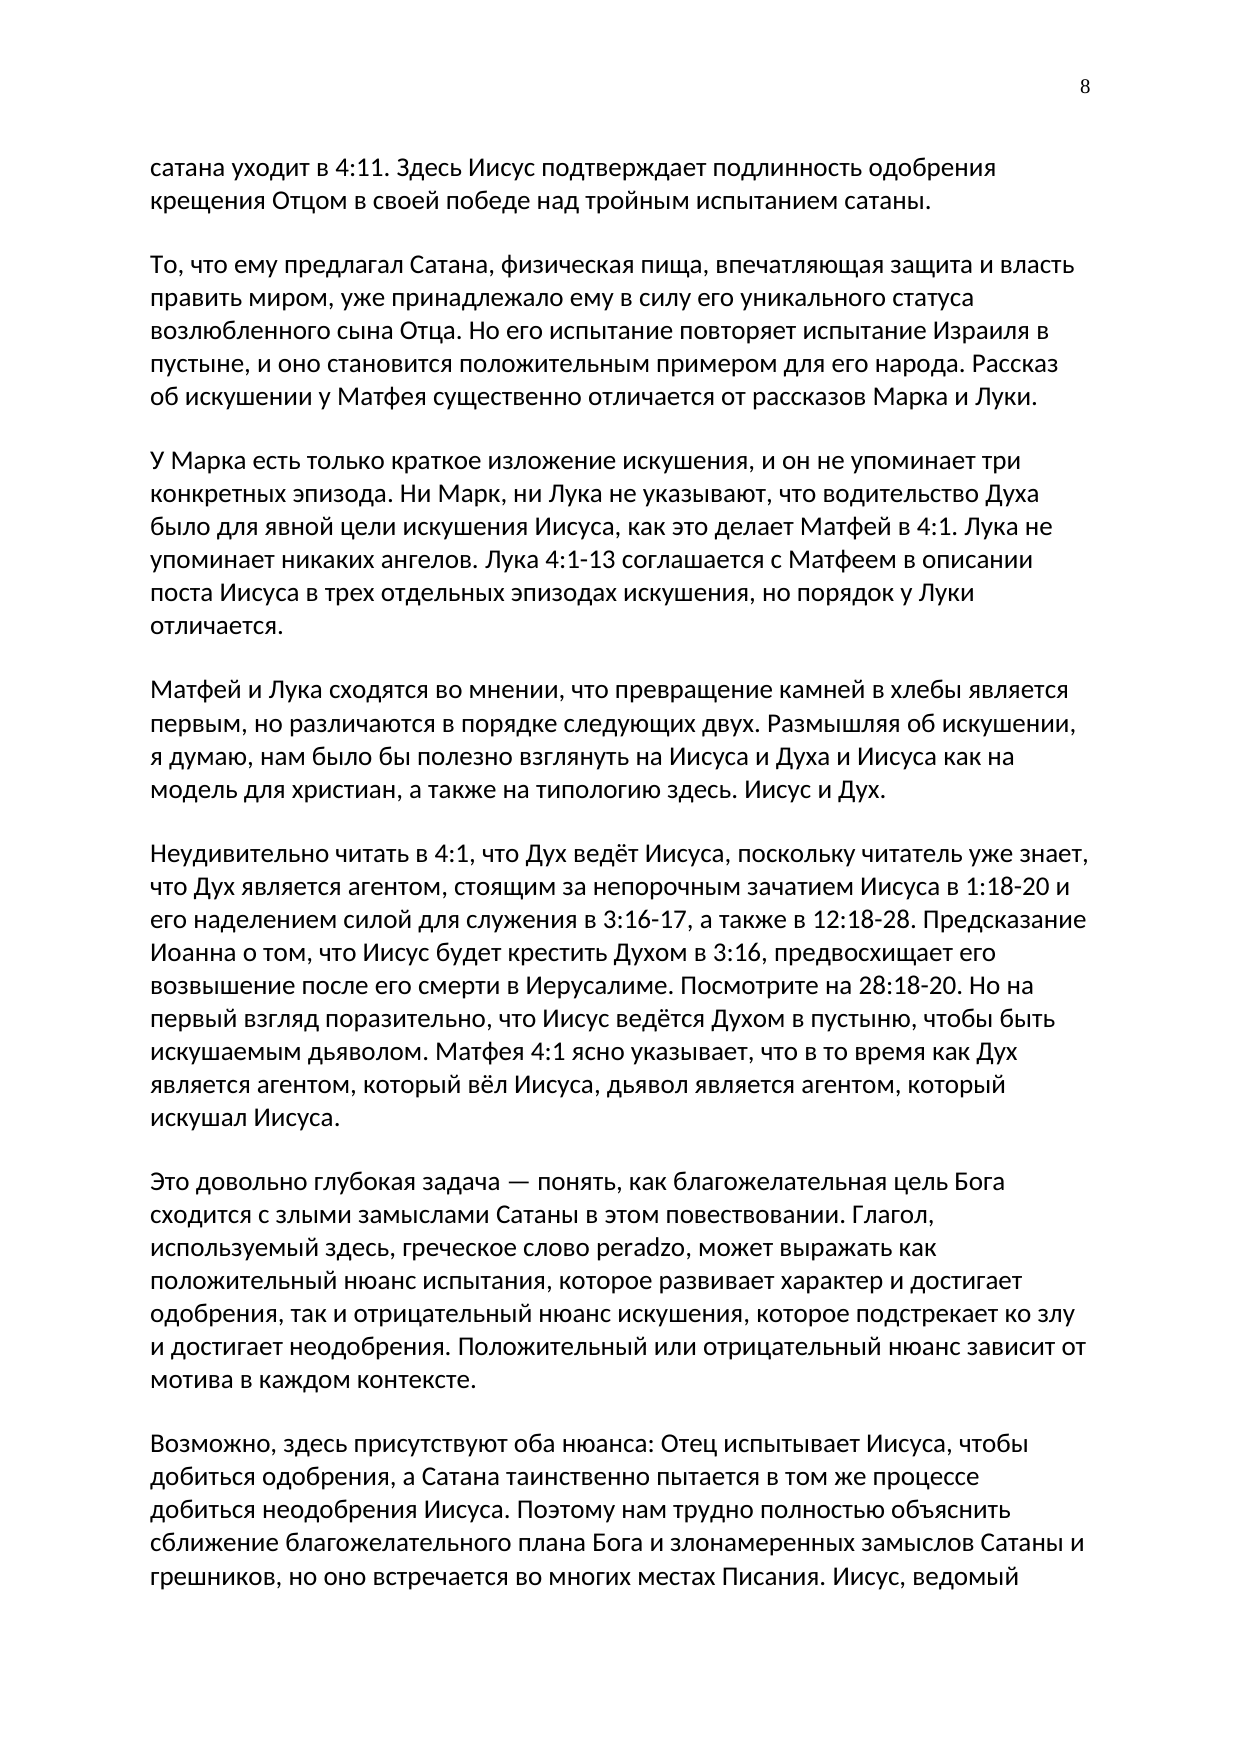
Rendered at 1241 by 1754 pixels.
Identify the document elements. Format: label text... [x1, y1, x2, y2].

text У Марка есть только краткое изложение искушения, и он не упоминает три конкретных эпизода. Ни Марк, ни Лука не указывают, что водительство Духа было для явной цели искушения Иисуса, как это делает Матфей в 4:1. Лука не упоминает никаких ангелов. Лука 4:1-13 соглашается с Матфеем в описании поста Иисуса в трех отдельных эпизодах искушения, но порядок у Луки отличается. [150, 443, 1090, 642]
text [150, 150, 1090, 216]
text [150, 1427, 1090, 1592]
text Это довольно глубокая задача — понять, как благожелательная цель Бога сходится с злыми замыслами Сатаны в этом повествовании. Глагол, используемый здесь, греческое слово peradzo, может выражать как положительный нюанс испытания, которое развивает характер и достигает одобрения, так и отрицательный нюанс искушения, которое подстрекает ко злу и достигает неодобрения. Положительный или отрицательный нюанс зависит от мотива в каждом контексте. [150, 1164, 1090, 1395]
text То, что ему предлагал Сатана, физическая пища, впечатляющая защита и власть править миром, уже принадлежало ему в силу его уникального статуса возлюбленного сына Отца. Но его испытание повторяет испытание Израиля в пустыне, и оно становится положительным примером для его народа. Рассказ об искушении у Матфея существенно отличается от рассказов Марка и Луки. [150, 247, 1090, 412]
text Матфей и Лука сходятся во мнении, что превращение камней в хлебы является первым, но различаются в порядке следующих двух. Размышляя об искушении, я думаю, нам было бы полезно взглянуть на Иисуса и Духа и Иисуса как на модель для христиан, а также на типологию здесь. Иисус и Дух. [150, 673, 1090, 805]
text Неудивительно читать в 4:1, что Дух ведёт Иисуса, поскольку читатель уже знает, что Дух является агентом, стоящим за непорочным зачатием Иисуса в 1:18-20 и его наделением силой для служения в 3:16-17, а также в 12:18-28. Предсказание Иоанна о том, что Иисус будет крестить Духом в 3:16, предвосхищает его возвышение после его смерти в Иерусалиме. Посмотрите на 28:18-20. Но на первый взгляд поразительно, что Иисус ведётся Духом в пустыню, чтобы быть искушаемым дьяволом. Матфея 4:1 ясно указывает, что в то время как Дух является агентом, который вёл Иисуса, дьявол является агентом, который искушал Иисуса. [150, 836, 1090, 1133]
